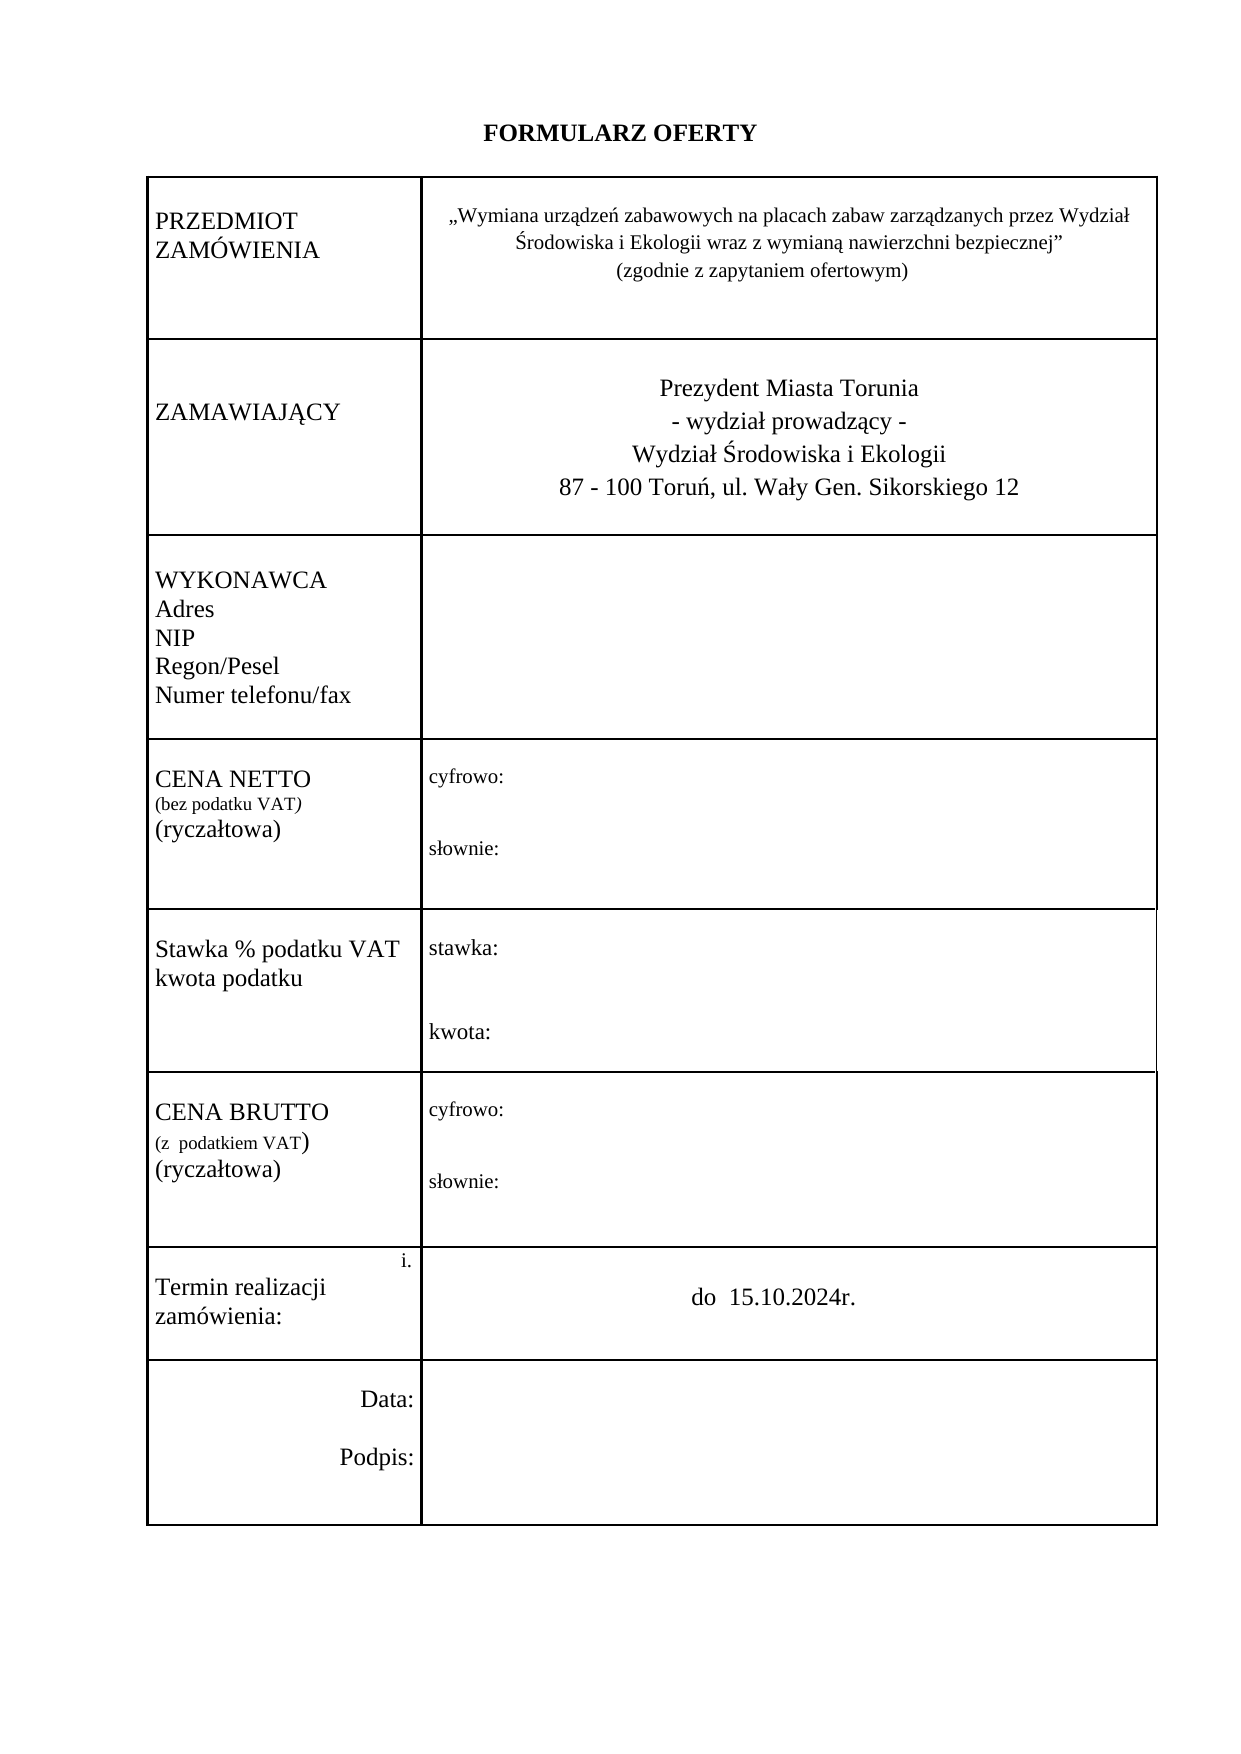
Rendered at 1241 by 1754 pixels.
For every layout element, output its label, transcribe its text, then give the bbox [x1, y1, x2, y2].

table_cell CENA NETTO (bez podatku VAT) (ryczałtowa) [149, 740, 420, 908]
text FORMULARZ OFERTY [148, 118, 1093, 147]
table_header „Wymiana urządzeń zabawowych na placach zabaw zarządzanych przez Wydział Środowiska i Ekologii wraz z wymianą nawierzchni bezpiecznej” (zgodnie z zapytaniem ofertowym) [423, 178, 1156, 338]
table_cell Termin realizacji zamówienia: [149, 1248, 420, 1358]
table_cell Prezydent Miasta Torunia - wydział prowadzący - Wydział Środowiska i Ekologii 87 - 100 Toruń, ul. Wały Gen. Sikorskiego 12 [423, 340, 1156, 534]
table_cell cyfrowo: słownie: [423, 740, 1156, 908]
table_cell stawka: kwota: [423, 908, 1156, 1071]
table_cell [423, 536, 1156, 738]
table_header PRZEDMIOT ZAMÓWIENIA [149, 178, 420, 338]
table_cell WYKONAWCA Adres NIP Regon/Pesel Numer telefonu/fax [149, 536, 420, 738]
table_cell Stawka % podatku VAT kwota podatku [149, 910, 420, 1071]
table_cell Data: Podpis: [149, 1361, 420, 1524]
table_cell CENA BRUTTO (z podatkiem VAT) (ryczałtowa) [149, 1073, 420, 1246]
table_cell cyfrowo: słownie: [423, 1071, 1156, 1246]
table_cell ZAMAWIAJĄCY [149, 340, 420, 534]
table_cell [423, 1361, 1156, 1524]
table_cell do 15.10.2024r. [423, 1248, 1156, 1358]
